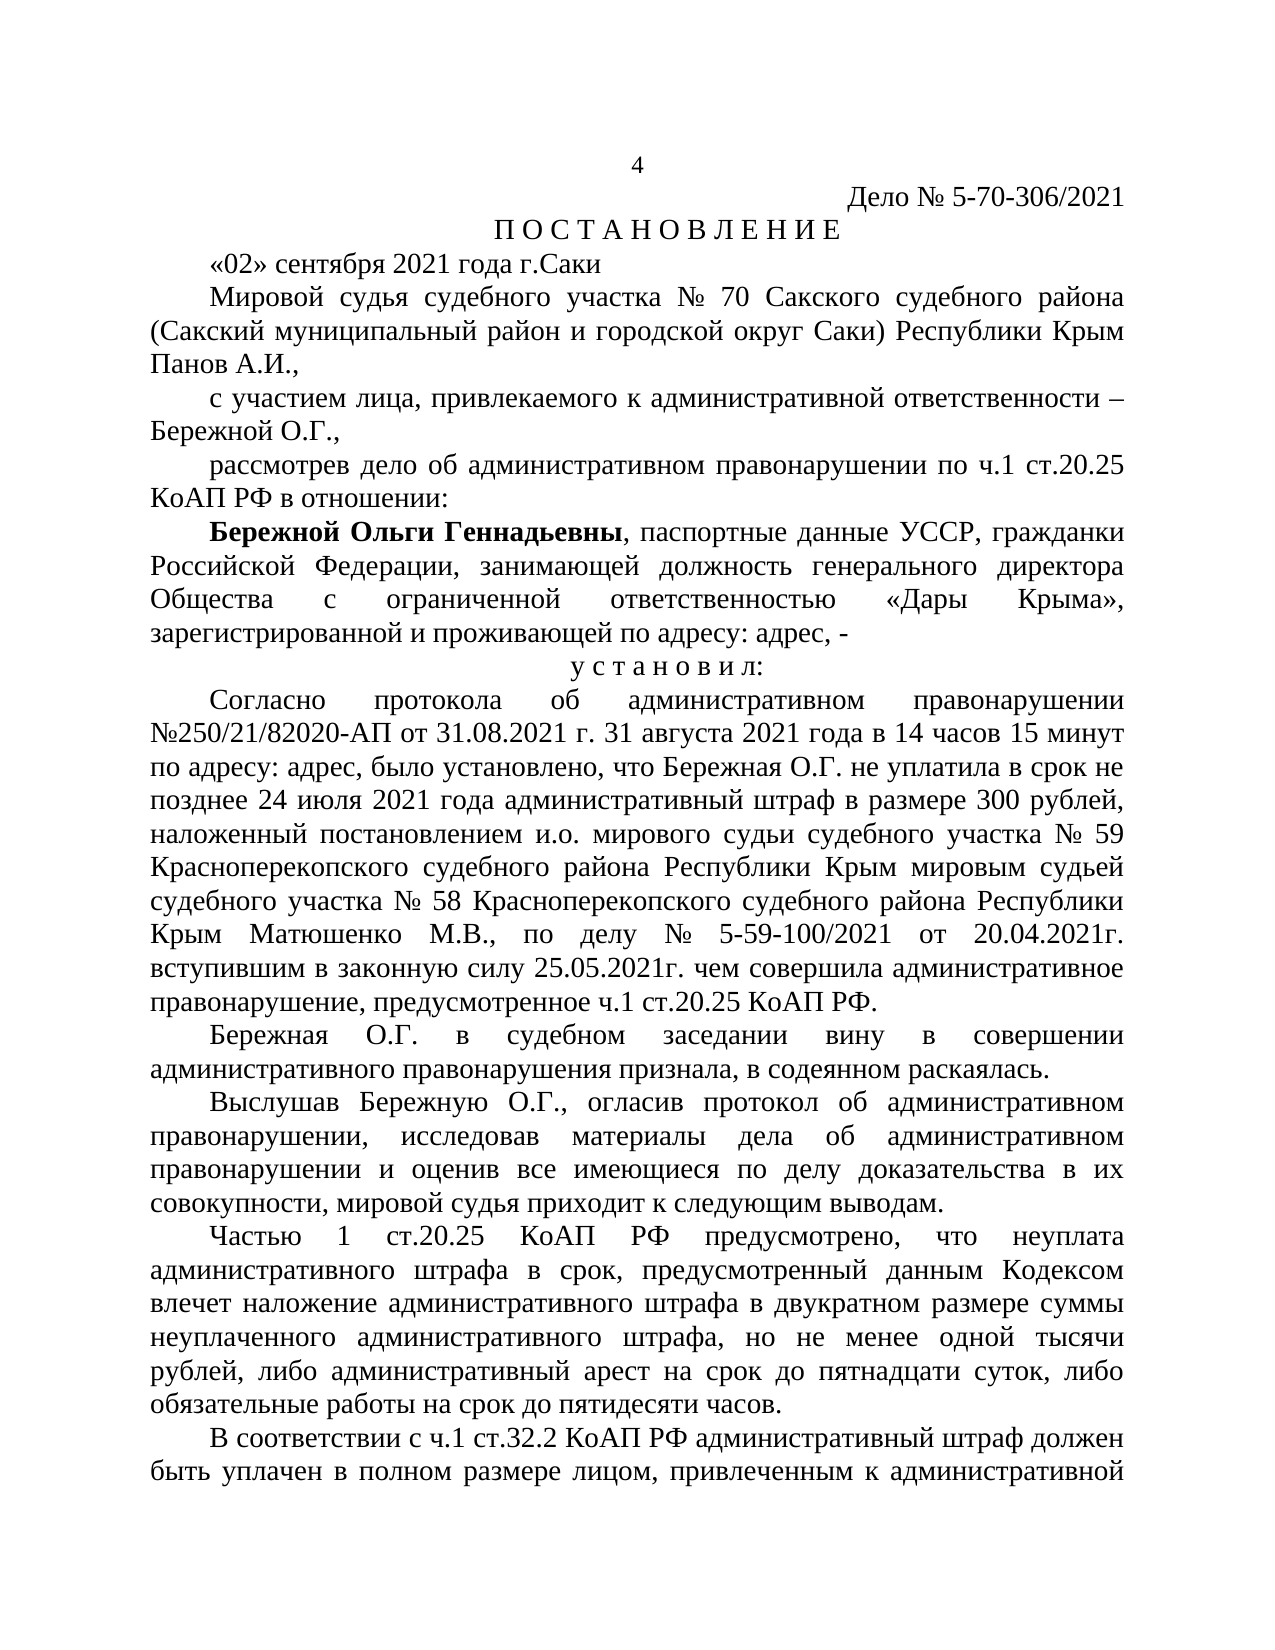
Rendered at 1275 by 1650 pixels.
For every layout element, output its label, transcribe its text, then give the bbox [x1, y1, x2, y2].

text с участием лица, привлекаемого к административной ответственности – Бережной О.Г., [150, 380, 1125, 447]
text Бережная О.Г. в судебном заседании вину в совершении административного правонарушения признала, в содеянном раскаялась. [150, 1017, 1125, 1084]
text Бережной Ольги Геннадьевны, паспортные данные УССР, гражданки Российской Федерации, занимающей должность генерального директора Общества с ограниченной ответственностью «Дары Крыма», зарегистрированной и проживающей по адресу: адрес, - [150, 514, 1125, 648]
text у с т а н о в и л: [150, 648, 1125, 682]
text 4 [150, 150, 1125, 179]
text Мировой судья судебного участка № 70 Сакского судебного района (Сакский муниципальный район и городской округ Саки) Республики Крым Панов А.И., [150, 279, 1125, 380]
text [150, 1420, 1125, 1487]
subtitle П О С Т А Н О В Л Е Н И Е [150, 212, 1125, 246]
text Согласно протокола об административном правонарушении №250/21/82020-АП от 31.08.2021 г. 31 августа 2021 года в 14 часов 15 минут по адресу: адрес, было установлено, что Бережная О.Г. не уплатила в срок не позднее 24 июля 2021 года административный штраф в размере 300 рублей, наложенный постановлением и.о. мирового судьи судебного участка № 59 Красноперекопского судебного района Республики Крым мировым судьей судебного участка № 58 Красноперекопского судебного района Республики Крым Матюшенко М.В., по делу № 5-59-100/2021 от 20.04.2021г. вступившим в законную силу 25.05.2021г. чем совершила административное правонарушение, предусмотренное ч.1 ст.20.25 КоАП РФ. [150, 682, 1125, 1017]
text Выслушав Бережную О.Г., огласив протокол об административном правонарушении, исследовав материалы дела об административном правонарушении и оценив все имеющиеся по делу доказательства в их совокупности, мировой судья приходит к следующим выводам. [150, 1084, 1125, 1218]
text рассмотрев дело об административном правонарушении по ч.1 ст.20.25 КоАП РФ в отношении: [150, 447, 1125, 514]
subtitle Дело № 5-70-306/2021 [150, 179, 1125, 212]
text «02» сентября 2021 года г.Саки [150, 246, 1125, 279]
text Частью 1 ст.20.25 КоАП РФ предусмотрено, что неуплата административного штрафа в срок, предусмотренный данным Кодексом влечет наложение административного штрафа в двукратном размере суммы неуплаченного административного штрафа, но не менее одной тысячи рублей, либо административный арест на срок до пятнадцати суток, либо обязательные работы на срок до пятидесяти часов. [150, 1218, 1125, 1420]
